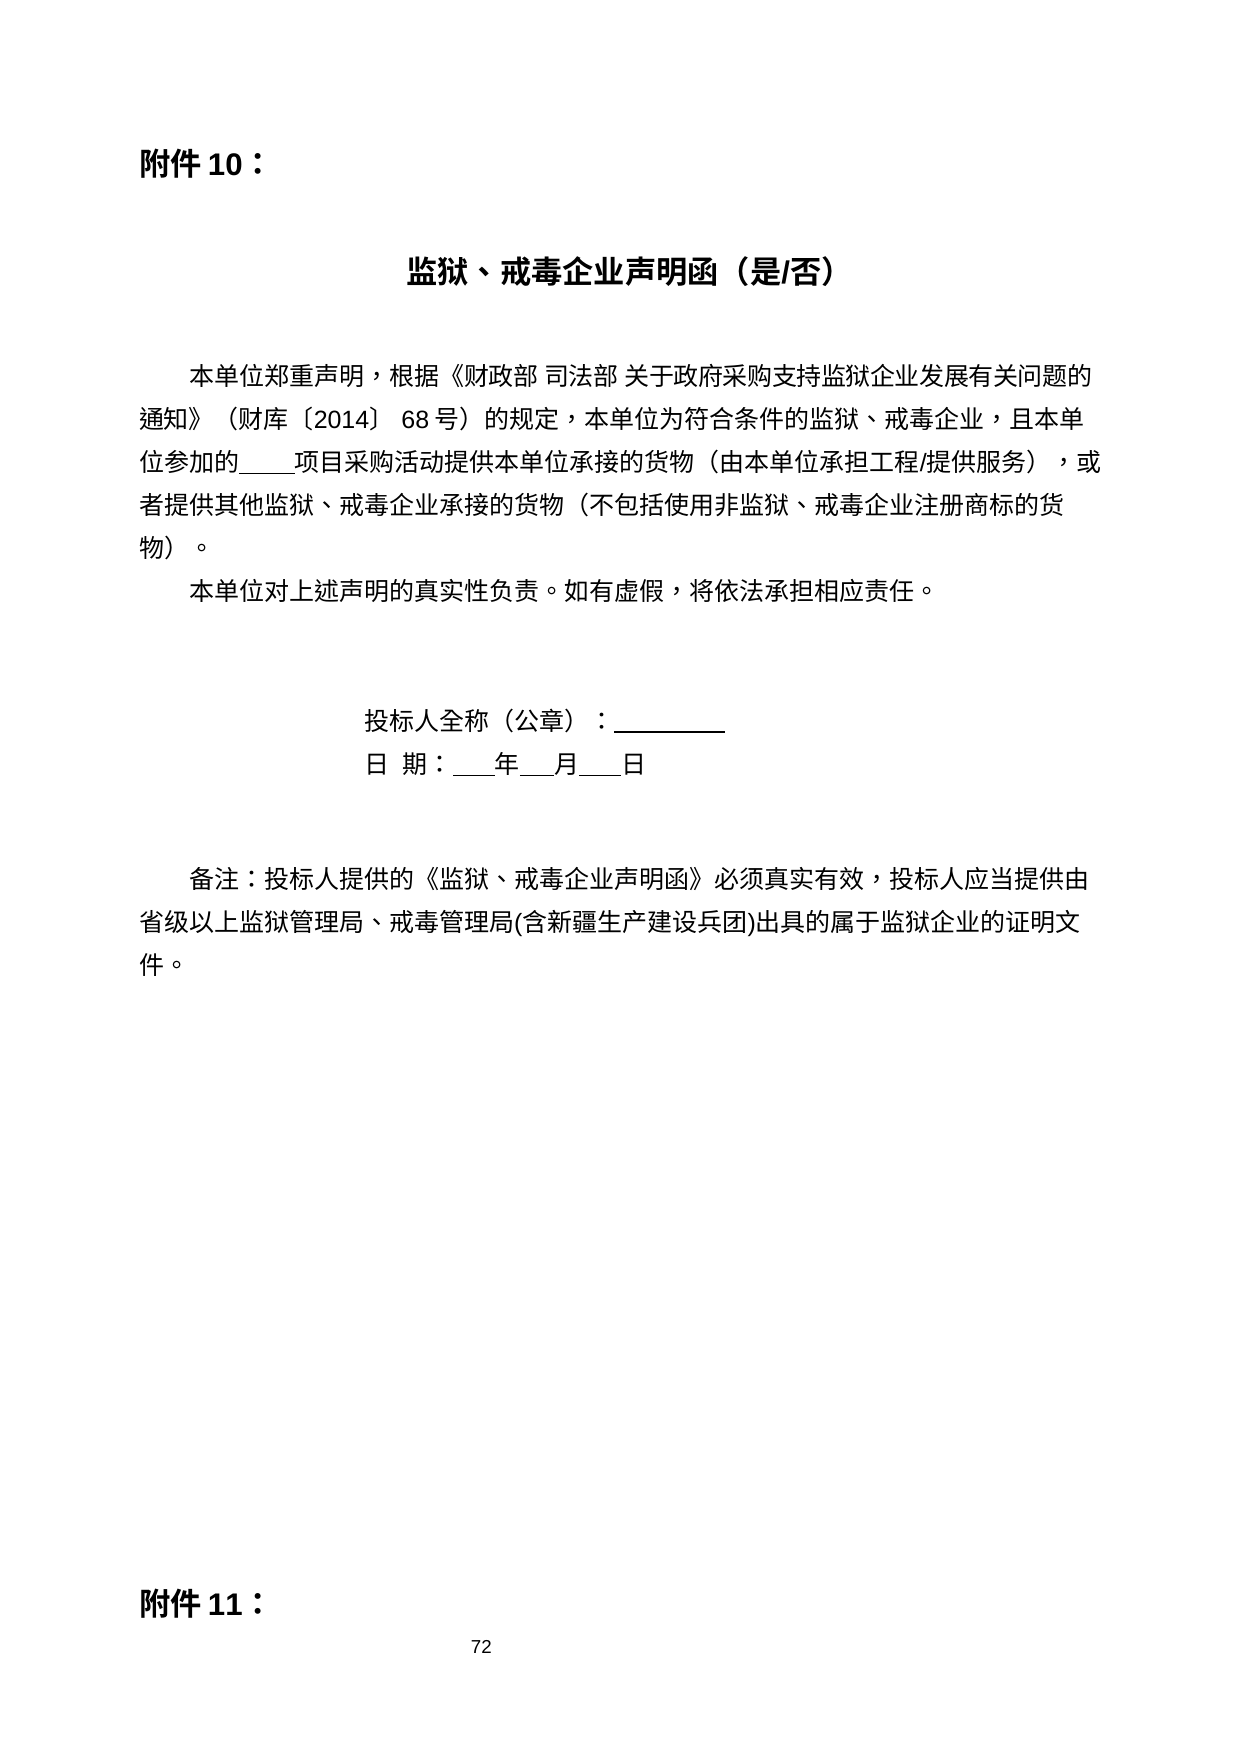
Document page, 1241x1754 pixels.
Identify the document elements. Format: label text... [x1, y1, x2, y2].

text 附件11： [139, 1586, 1119, 1622]
text 监狱、戒毒企业声明函（是/否） [139, 254, 1119, 290]
text 本单位郑重声明，根据《财政部 司法部 关于政府采购支持监狱企业发展有关问题的通知》（财库〔2014〕 68号）的规定，本单位为符合条件的监狱、戒毒企业，且本单位参加的 项目采购活动提供本单位承接的货物（由本单位承担工程/提供服务），或者提供其他监狱、戒毒企业承接的货物（不包括使用非监狱、戒毒企业注册商标的货物）。 [139, 362, 1102, 563]
text 投标人全称（公章）： [139, 707, 940, 735]
text 附件10： [139, 146, 1119, 182]
text 日 期： 年 月 日 [139, 750, 1102, 778]
text 备注：投标人提供的《监狱、戒毒企业声明函》必须真实有效，投标人应当提供由省级以上监狱管理局、戒毒管理局(含新疆生产建设兵团)出具的属于监狱企业的证明文件。 [139, 865, 1102, 980]
text 本单位对上述声明的真实性负责。如有虚假，将依法承担相应责任。 [139, 577, 1102, 606]
